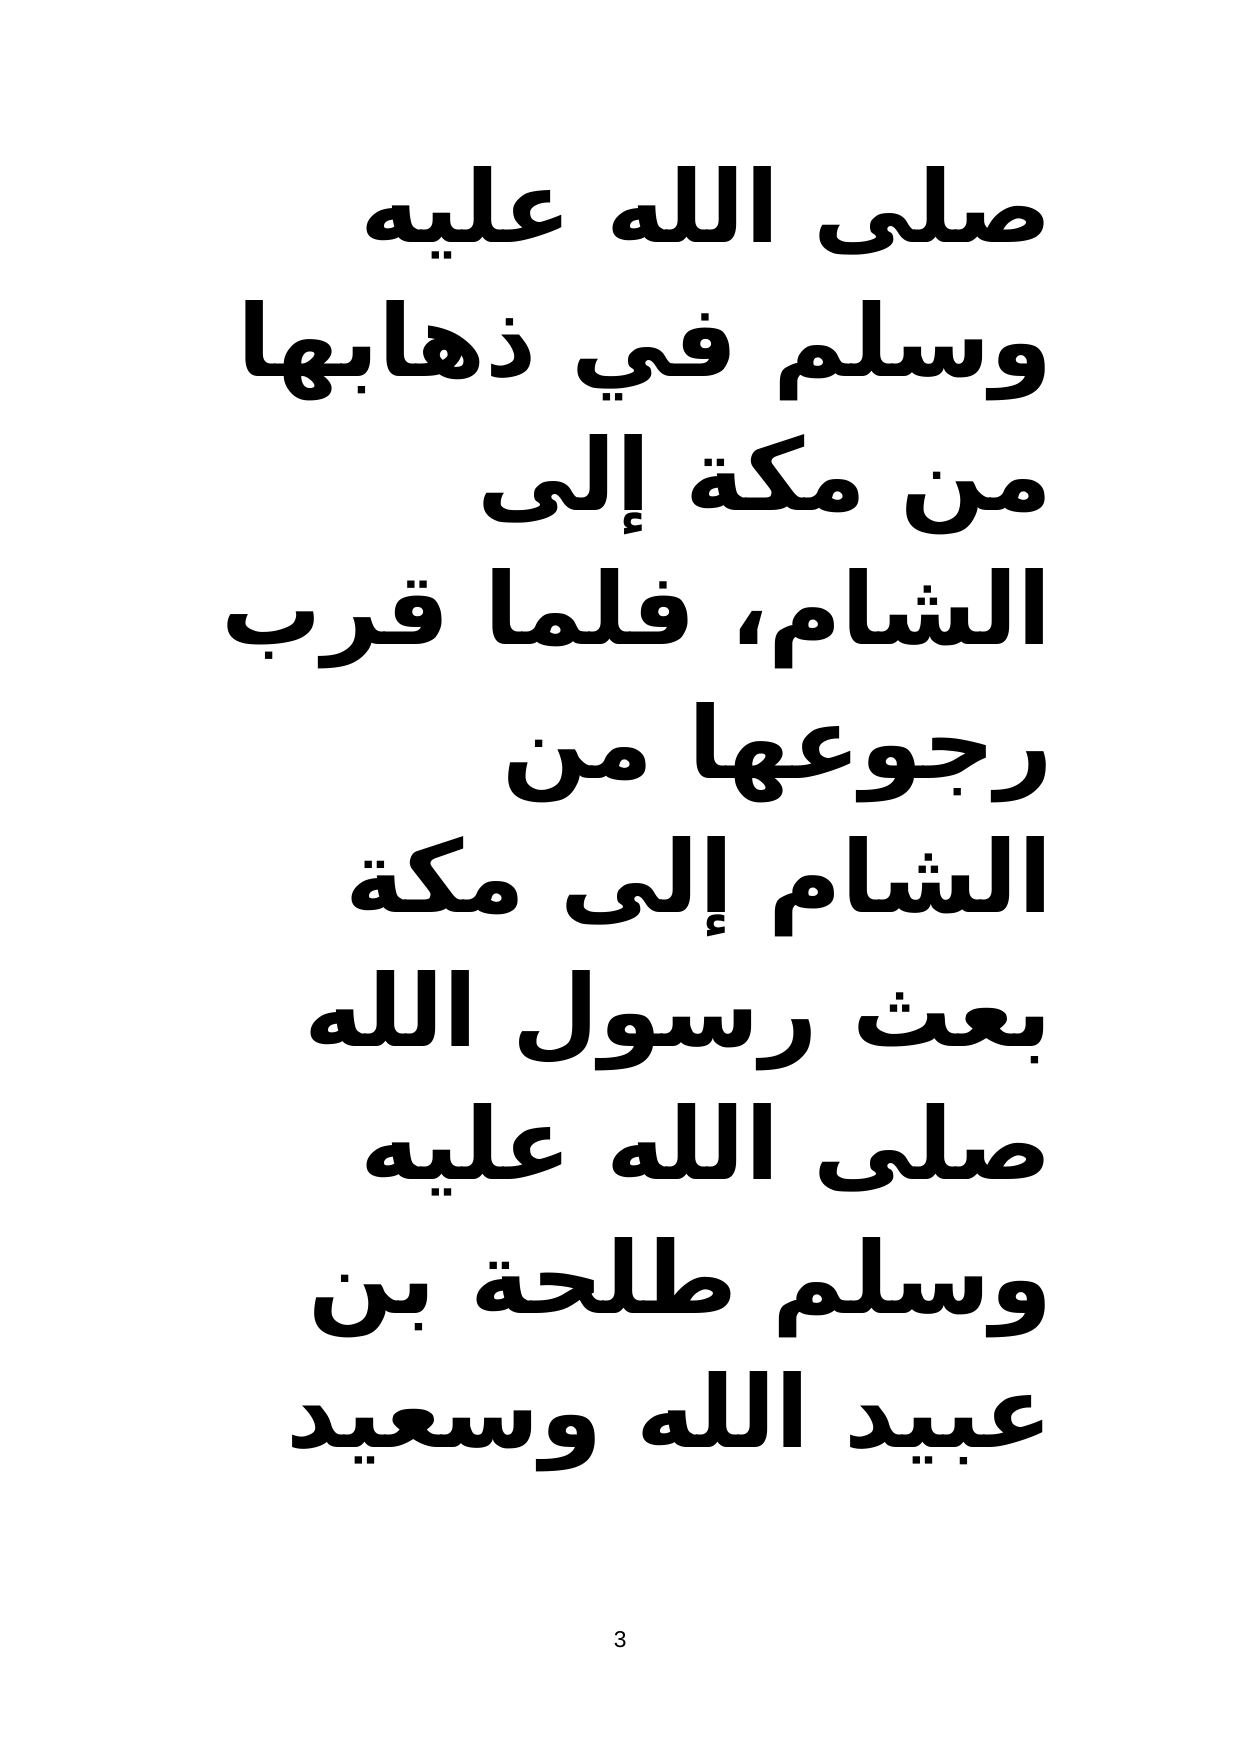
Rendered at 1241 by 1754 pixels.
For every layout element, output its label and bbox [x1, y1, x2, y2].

text [187, 150, 1053, 1471]
